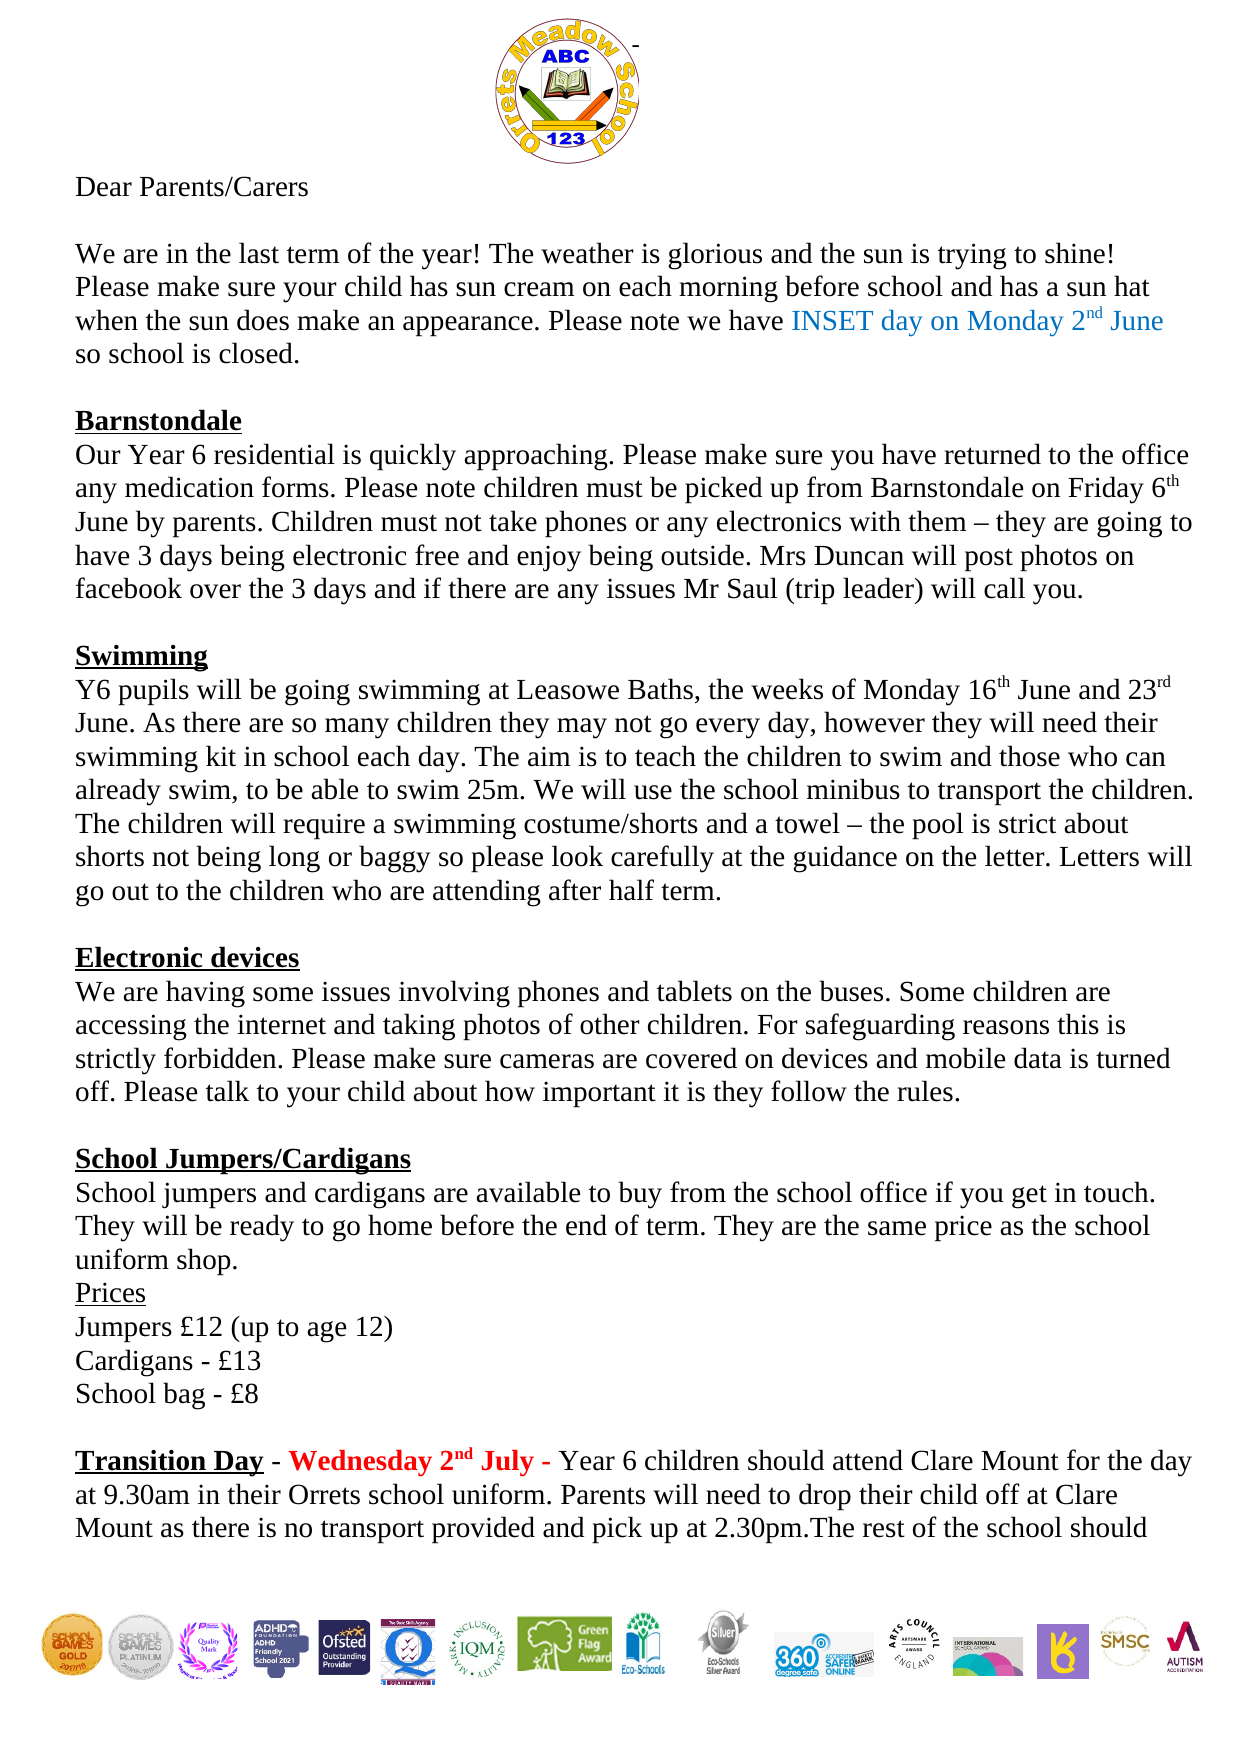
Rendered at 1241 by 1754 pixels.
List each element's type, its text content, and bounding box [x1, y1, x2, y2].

picture [177, 1622, 238, 1679]
picture [1035, 1624, 1089, 1678]
picture [317, 1620, 370, 1673]
picture [951, 1637, 1023, 1675]
text Electronic devices [75, 940, 1196, 974]
picture [508, 1591, 773, 1674]
picture [378, 1619, 435, 1683]
text Prices [75, 1276, 1196, 1309]
picture [774, 1632, 874, 1677]
text Dear Parents/Carers [75, 169, 1196, 202]
text School bag - £8 [75, 1376, 1196, 1410]
text School Jumpers/Cardigans [75, 1141, 1196, 1175]
text Y6 pupils will be going swimming at Leasowe Baths, the weeks of Monday 16th June and 23rd June. As there are so many children they may not go every day, however they will need their swimming kit in school each day. The aim is to teach the children to swim and those who can already swim, to be able to swim 25m. We will use the school minibus to transport the children. The children will require a swimming costume/shorts and a towel – the pool is strict about shorts not being long or baggy so please look carefully at the guidance on the letter. Letters will go out to the children who are attending after half term. [75, 672, 1196, 907]
text Transition Day - Wednesday 2nd July - Year 6 children should attend Clare Mount for the day at 9.30am in their Orrets school uniform. Parents will need to drop their child off at Clare Mount as there is no transport provided and pick up at 2.30pm.The rest of the school should [75, 1443, 1196, 1544]
text We are in the last term of the year! The weather is glorious and the sun is trying to shine! Please make sure your child has sun cream on each morning before school and has a sun hat when the sun does make an appearance. Please note we have INSET day on Monday 2nd June so school is closed. [75, 236, 1196, 370]
text Swimming [75, 638, 1196, 672]
picture [779, 1649, 815, 1666]
picture [1091, 1611, 1215, 1673]
picture [445, 1619, 504, 1676]
text Jumpers £12 (up to age 12) [75, 1309, 1196, 1343]
picture [105, 1611, 174, 1681]
picture [39, 1611, 102, 1674]
picture [792, 1671, 800, 1677]
picture [495, 18, 639, 164]
text Cardigans - £13 [75, 1343, 1196, 1376]
picture [876, 1606, 949, 1678]
text School jumpers and cardigans are available to buy from the school office if you get in touch. They will be ready to go home before the end of term. They are the same price as the school uniform shop. [75, 1175, 1196, 1276]
text We are having some issues involving phones and tablets on the buses. Some children are accessing the internet and taking photos of other children. For safeguarding reasons this is strictly forbidden. Please make sure cameras are covered on devices and mobile data is turned off. Please talk to your child about how important it is they follow the rules. [75, 974, 1196, 1108]
text Barnstondale [75, 403, 1196, 437]
text Our Year 6 residential is quickly approaching. Please make sure you have returned to the office any medication forms. Please note children must be picked up from Barnstondale on Friday 6th June by parents. Children must not take phones or any electronics with them – they are going to have 3 days being electronic free and enjoy being outside. Mrs Duncan will post photos on facebook over the 3 days and if there are any issues Mr Saul (trip leader) will call you. [75, 437, 1196, 605]
picture [252, 1620, 309, 1677]
